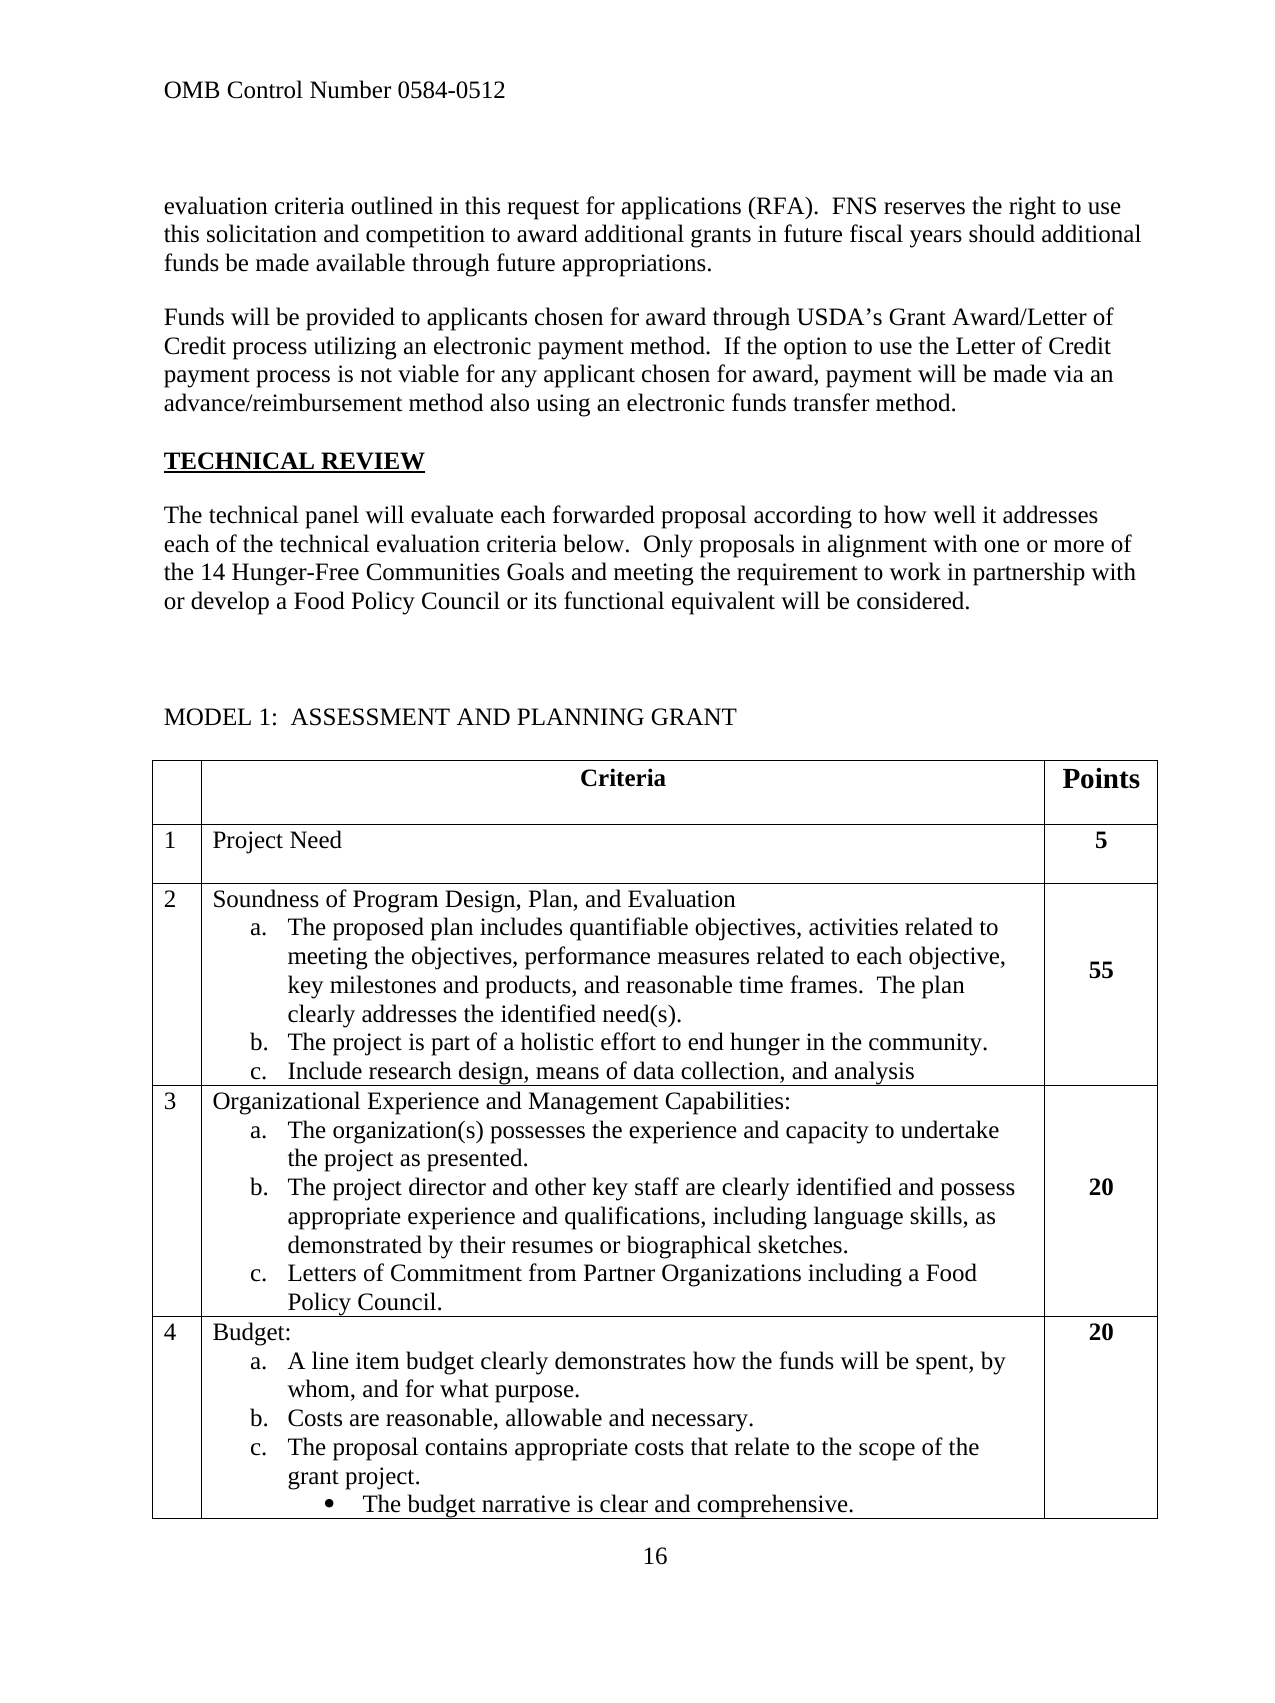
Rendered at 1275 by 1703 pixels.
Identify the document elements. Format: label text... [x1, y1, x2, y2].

table_cell 2 [153, 884, 201, 1085]
table_cell Soundness of Program Design, Plan, and Evaluation The proposed plan includes quantifiable objectives, activities related to meeting the objectives, performance measures related to each objective, key milestones and products, and reasonable time frames. The plan clearly addresses the identified need(s). The project is part of a holistic effort to end hunger in the community. Include research design, means of data collection, and analysis [202, 884, 1044, 1085]
text The technical panel will evaluate each forwarded proposal according to how well it addresses each of the technical evaluation criteria below. Only proposals in alignment with one or more of the 14 Hunger-Free Communities Goals and meeting the requirement to work in partnership with or develop a Food Policy Council or its functional equivalent will be considered. [163, 500, 1146, 615]
table_cell Organizational Experience and Management Capabilities: The organization(s) possesses the experience and capacity to undertake the project as presented. The project director and other key staff are clearly identified and possess appropriate experience and qualifications, including language skills, as demonstrated by their resumes or biographical sketches. Letters of Commitment from Partner Organizations including a Food Policy Council. [202, 1086, 1044, 1316]
table_cell 5 [1045, 825, 1157, 883]
text Funds will be provided to applicants chosen for award through USDA’s Grant Award/Letter of Credit process utilizing an electronic payment method. If the option to use the Letter of Credit payment process is not viable for any applicant chosen for award, payment will be made via an advance/reimbursement method also using an electronic funds transfer method. [163, 302, 1146, 417]
table_cell 4 [153, 1317, 201, 1518]
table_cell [202, 1317, 1044, 1518]
table_header Points [1045, 761, 1157, 824]
table_cell 20 [1045, 1086, 1157, 1316]
table_cell Project Need [202, 825, 1044, 883]
subtitle TECHNICAL REVIEW [163, 446, 1146, 475]
table_cell 20 [1045, 1317, 1157, 1518]
table_header Criteria [202, 761, 1044, 824]
table_cell 1 [153, 825, 201, 883]
table_header [153, 761, 201, 824]
text MODEL 1: ASSESSMENT AND PLANNING GRANT [163, 702, 1146, 731]
table_cell 3 [153, 1086, 201, 1316]
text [163, 191, 1146, 277]
table_cell 55 [1045, 884, 1157, 1085]
